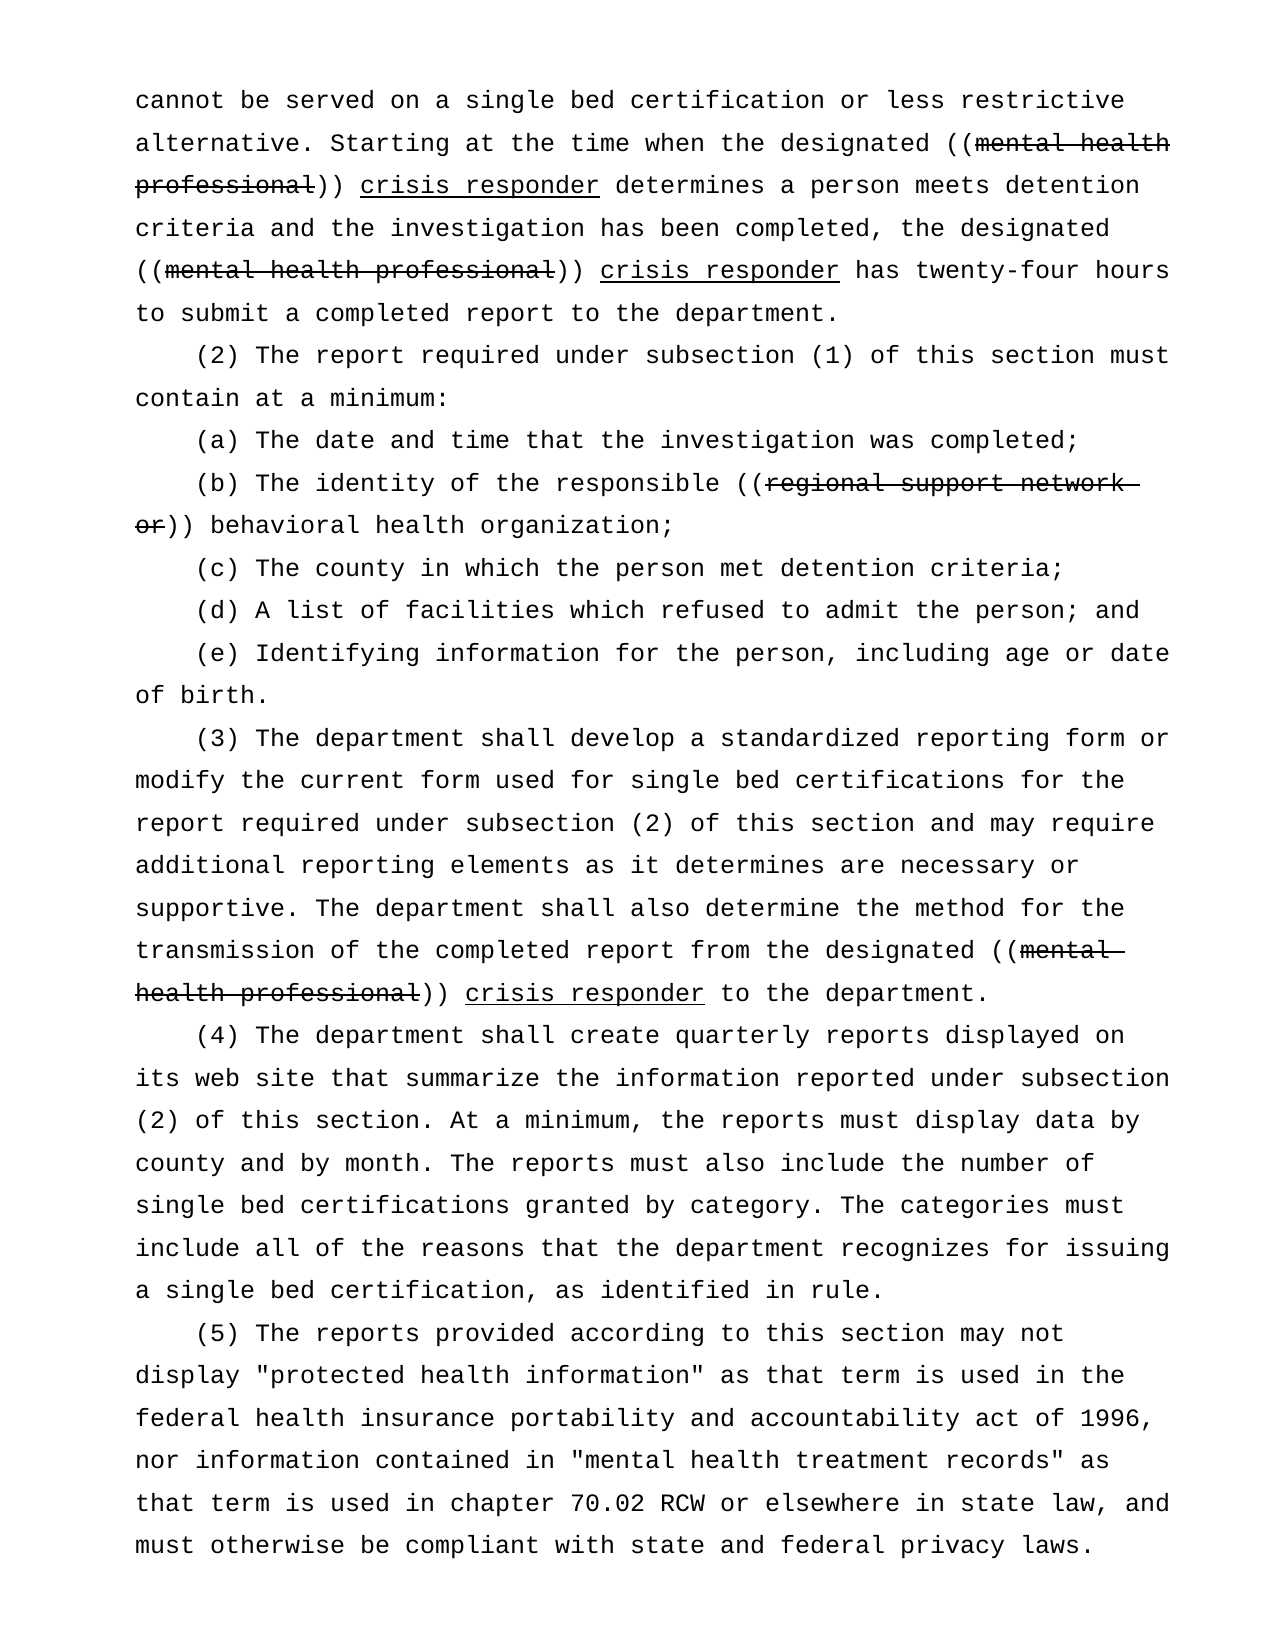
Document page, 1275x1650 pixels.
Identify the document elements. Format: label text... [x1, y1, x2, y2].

text (3) The department shall develop a standardized reporting form or modify the current form used for single bed certifications for the report required under subsection (2) of this section and may require additional reporting elements as it determines are necessary or supportive. The department shall also determine the method for the transmission of the completed report from the designated ((mental health professional)) crisis responder to the department. [135, 712, 1170, 1010]
text (5) The reports provided according to this section may not display "protected health information" as that term is used in the federal health insurance portability and accountability act of 1996, nor information contained in "mental health treatment records" as that term is used in chapter 70.02 RCW or elsewhere in state law, and must otherwise be compliant with state and federal privacy laws. [135, 1307, 1170, 1562]
text (a) The date and time that the investigation was completed; [135, 415, 1170, 457]
text (c) The county in which the person met detention criteria; [135, 542, 1170, 585]
text (e) Identifying information for the person, including age or date of birth. [135, 627, 1170, 712]
text (4) The department shall create quarterly reports displayed on its web site that summarize the information reported under subsection (2) of this section. At a minimum, the reports must display data by county and by month. The reports must also include the number of single bed certifications granted by category. The categories must include all of the reasons that the department recognizes for issuing a single bed certification, as identified in rule. [135, 1010, 1170, 1307]
text (b) The identity of the responsible ((regional support network or)) behavioral health organization; [135, 457, 1170, 542]
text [135, 75, 1170, 330]
text (d) A list of facilities which refused to admit the person; and [135, 585, 1170, 627]
text (2) The report required under subsection (1) of this section must contain at a minimum: [135, 330, 1170, 415]
